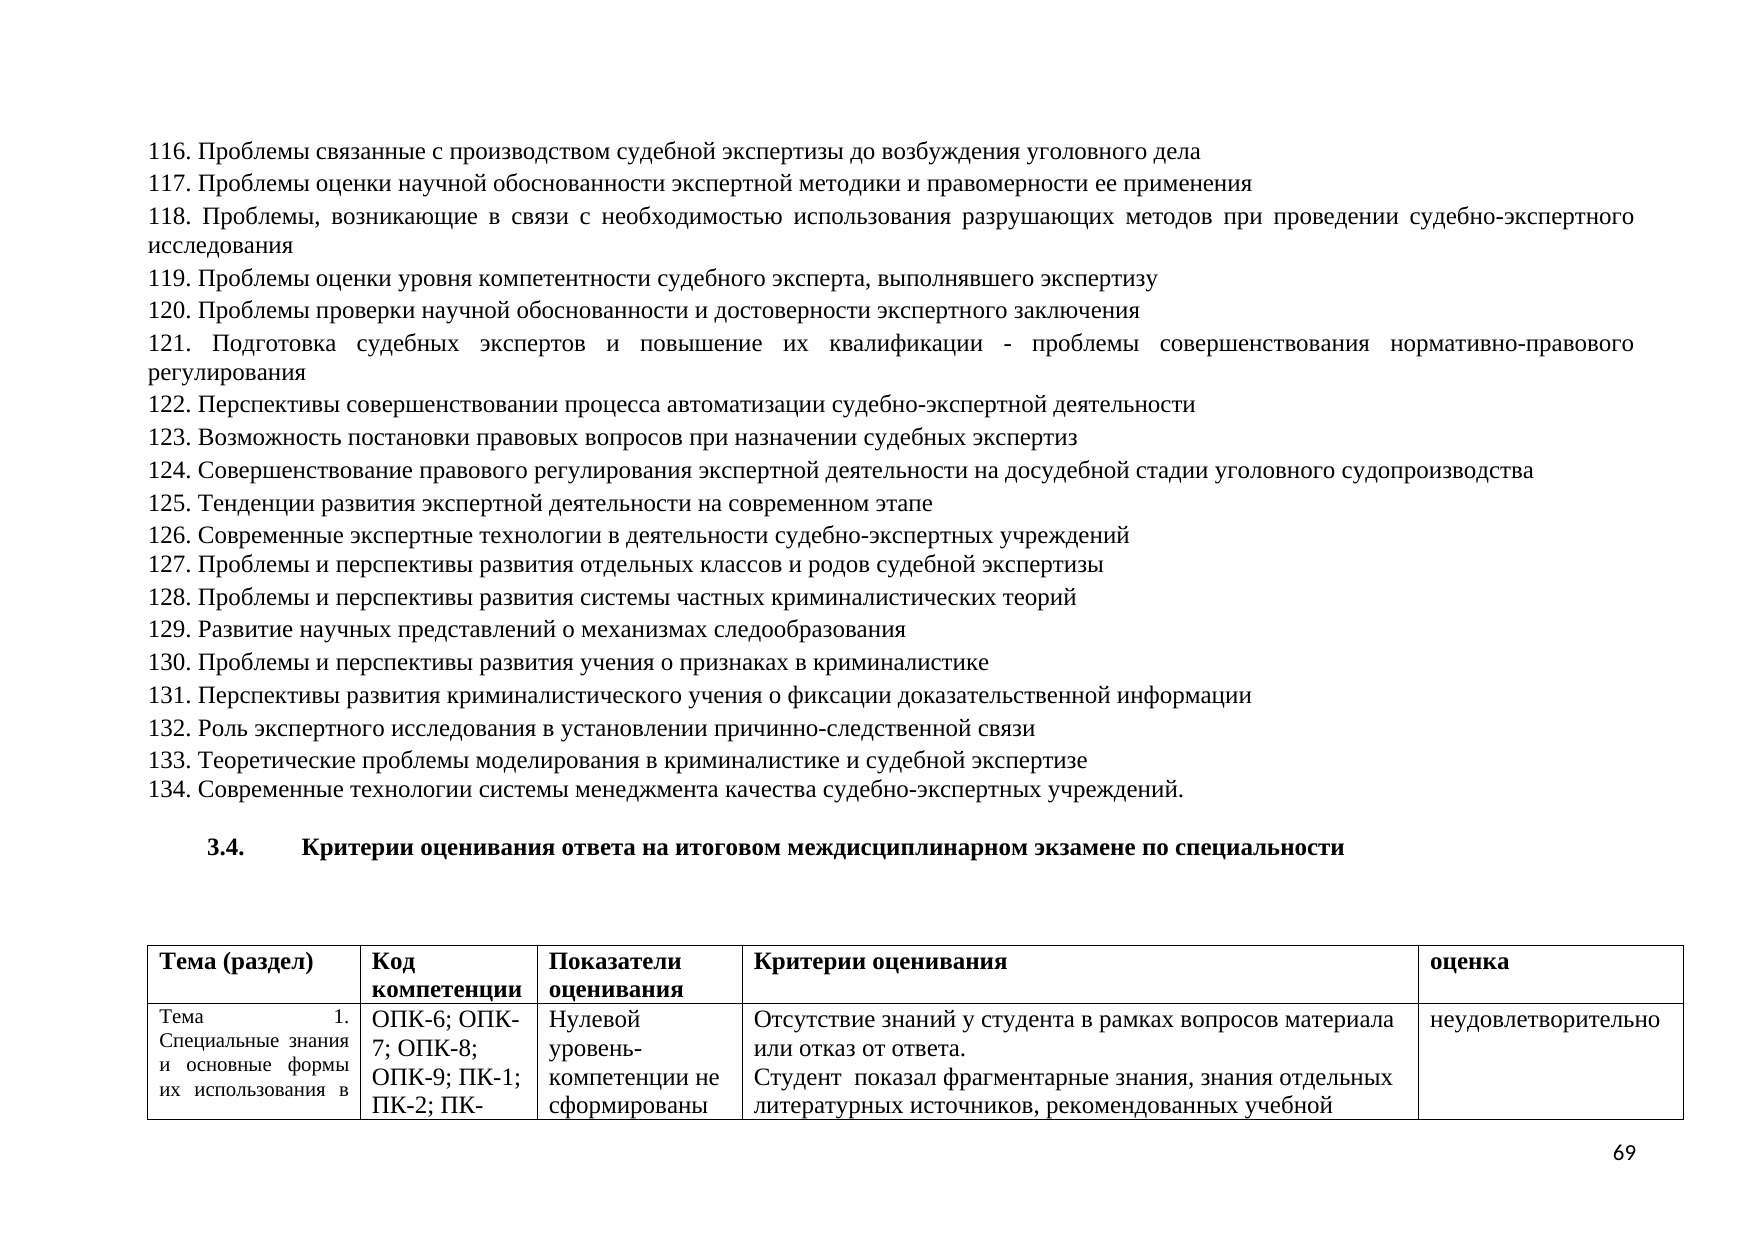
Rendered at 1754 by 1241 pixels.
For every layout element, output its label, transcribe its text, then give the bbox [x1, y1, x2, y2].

text 117. Проблемы оценки научной обоснованности экспертной методики и правомерности ее применения [148, 168, 1636, 197]
text 133. Теоретические проблемы моделирования в криминалистике и судебной экспертизе [148, 745, 1636, 774]
text 122. Перспективы совершенствовании процесса автоматизации судебно-экспертной деятельности [148, 389, 1636, 418]
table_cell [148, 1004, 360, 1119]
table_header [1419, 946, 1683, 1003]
text 123. Возможность постановки правовых вопросов при назначении судебных экспертиз [148, 422, 1636, 451]
text 128. Проблемы и перспективы развития системы частных криминалистических теорий [148, 582, 1636, 611]
text 130. Проблемы и перспективы развития учения о признаках в криминалистике [148, 647, 1636, 676]
text 134. Современные технологии системы менеджмента качества судебно-экспертных учреждений. [148, 774, 1636, 803]
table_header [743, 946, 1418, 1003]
text 124. Совершенствование правового регулирования экспертной деятельности на досудебной стадии уголовного судопроизводства [148, 455, 1636, 484]
text 120. Проблемы проверки научной обоснованности и достоверности экспертного заключения [148, 295, 1636, 324]
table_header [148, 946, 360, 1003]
text 127. Проблемы и перспективы развития отдельных классов и родов судебной экспертизы [148, 549, 1636, 578]
list Критерии оценивания ответа на итоговом междисциплинарном экзамене по специальности [207, 832, 1636, 860]
text 132. Роль экспертного исследования в установлении причинно-следственной связи [148, 713, 1636, 741]
text 118. Проблемы, возникающие в связи с необходимостью использования разрушающих методов при проведении судебно-экспертного исследования [148, 201, 1636, 259]
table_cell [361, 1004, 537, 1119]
text 119. Проблемы оценки уровня компетентности судебного эксперта, выполнявшего экспертизу [148, 263, 1636, 291]
text 129. Развитие научных представлений о механизмах следообразования [148, 614, 1636, 643]
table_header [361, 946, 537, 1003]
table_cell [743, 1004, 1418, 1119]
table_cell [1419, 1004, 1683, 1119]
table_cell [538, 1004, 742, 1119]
text 121. Подготовка судебных экспертов и повышение их квалификации - проблемы совершенствования нормативно-правового регулирования [148, 328, 1636, 386]
text 125. Тенденции развития экспертной деятельности на современном этапе [148, 488, 1636, 516]
text 116. Проблемы связанные с производством судебной экспертизы до возбуждения уголовного дела [148, 136, 1636, 164]
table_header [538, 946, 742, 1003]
text 131. Перспективы развития криминалистического учения о фиксации доказательственной информации [148, 680, 1636, 709]
text 126. Современные экспертные технологии в деятельности судебно-экспертных учреждений [148, 520, 1636, 549]
